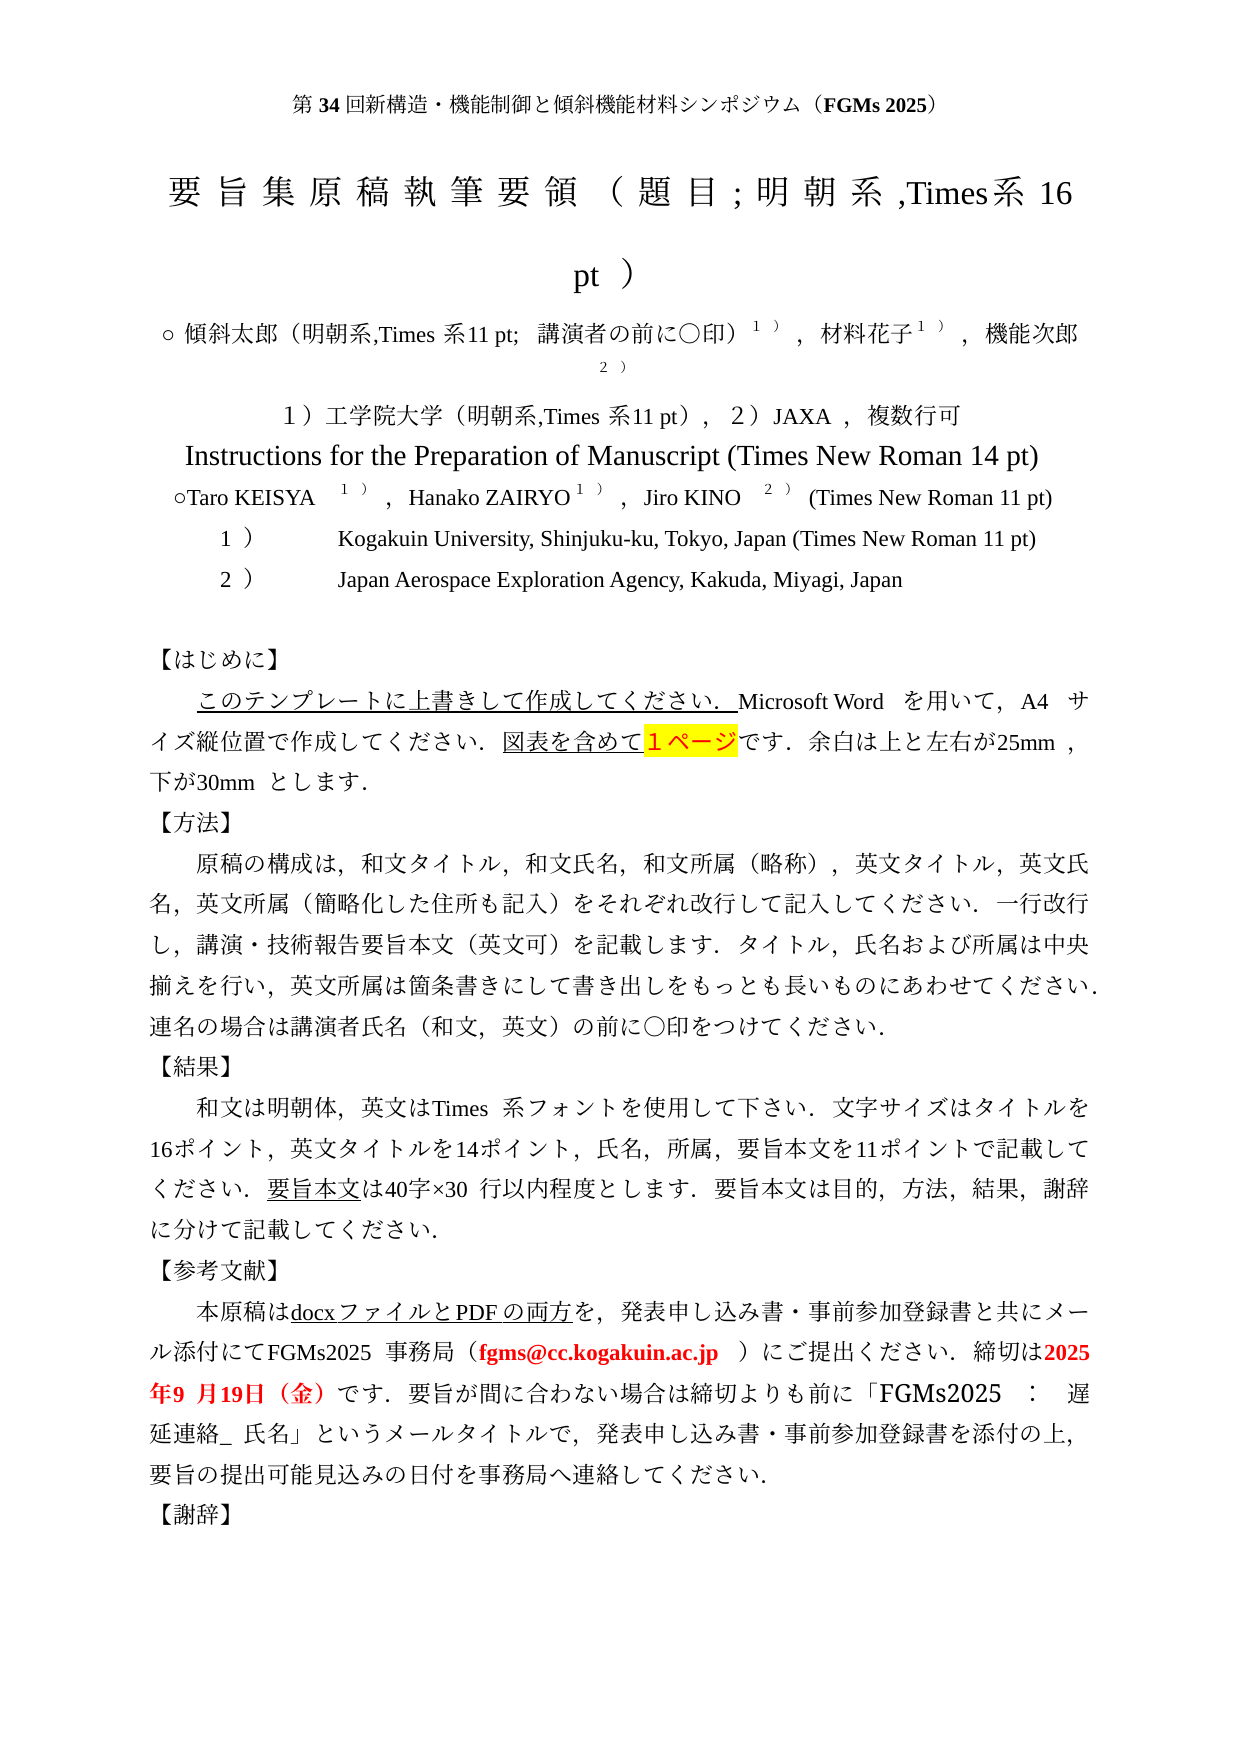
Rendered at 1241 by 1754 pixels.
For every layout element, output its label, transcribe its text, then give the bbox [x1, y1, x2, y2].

text 【はじめに】 [149, 638, 1091, 679]
text ○Taro KEISYA１），Hanako ZAIRYO１），Jiro KINO２）(Times New Roman 11 pt) [149, 475, 1091, 516]
text ○傾斜太郎（明朝系,Times系11 pt;講演者の前に○印）１），材料花子１），機能次郎２） [149, 312, 1091, 394]
text このテンプレートに上書きして作成してください．Microsoft Wordを用いて，A4サイズ縦位置で作成してください．図表を含めて１ページです．余白は上と左右が25mm，下が30mmとします． [149, 679, 1091, 801]
text 【方法】 [149, 801, 1091, 842]
text 原稿の構成は，和文タイトル，和文氏名，和文所属（略称），英文タイトル，英文氏名，英文所属（簡略化した住所も記入）をそれぞれ改行して記入してください．一行改行し，講演・技術報告要旨本文（英文可）を記載します．タイトル，氏名および所属は中央揃えを行い，英文所属は箇条書きにして書き出しをもっとも長いものにあわせてください．連名の場合は講演者氏名（和文，英文）の前に○印をつけてください． [149, 842, 1091, 1046]
list Kogakuin University, Shinjuku-ku, Tokyo, Japan (Times New Roman 11 pt) [149, 516, 1091, 557]
text 【謝辞】 [149, 1493, 1091, 1534]
text １）工学院大学（明朝系,Times系11 pt），２）JAXA，複数行可 [149, 394, 1091, 434]
text 【参考文献】 [149, 1249, 1091, 1290]
text 和文は明朝体，英文はTimes系フォントを使用して下さい．文字サイズはタイトルを16ポイント，英文タイトルを14ポイント，氏名，所属，要旨本文を11ポイントで記載してください．要旨本文は40字×30行以内程度とします．要旨本文は目的，方法，結果，謝辞に分けて記載してください． [149, 1086, 1091, 1249]
list Japan Aerospace Exploration Agency, Kakuda, Miyagi, Japan [149, 557, 1091, 597]
text 要旨集原稿執筆要領（題目; 明朝系,Times系16 pt） [149, 149, 1091, 312]
text Instructions for the Preparation of Manuscript (Times New Roman 14 pt) [149, 434, 1091, 475]
text 【結果】 [149, 1046, 1091, 1086]
text 本原稿はdocxファイルとPDFの両方を，発表申し込み書・事前参加登録書と共にメール添付にてFGMs2025事務局（fgms@cc.kogakuin.ac.jp）にご提出ください．締切は2025年9月19日（金）です．要旨が間に合わない場合は締切よりも前に「FGMs2025：遅延連絡_氏名」というメールタイトルで，発表申し込み書・事前参加登録書を添付の上，要旨の提出可能見込みの日付を事務局へ連絡してください． [149, 1290, 1091, 1493]
